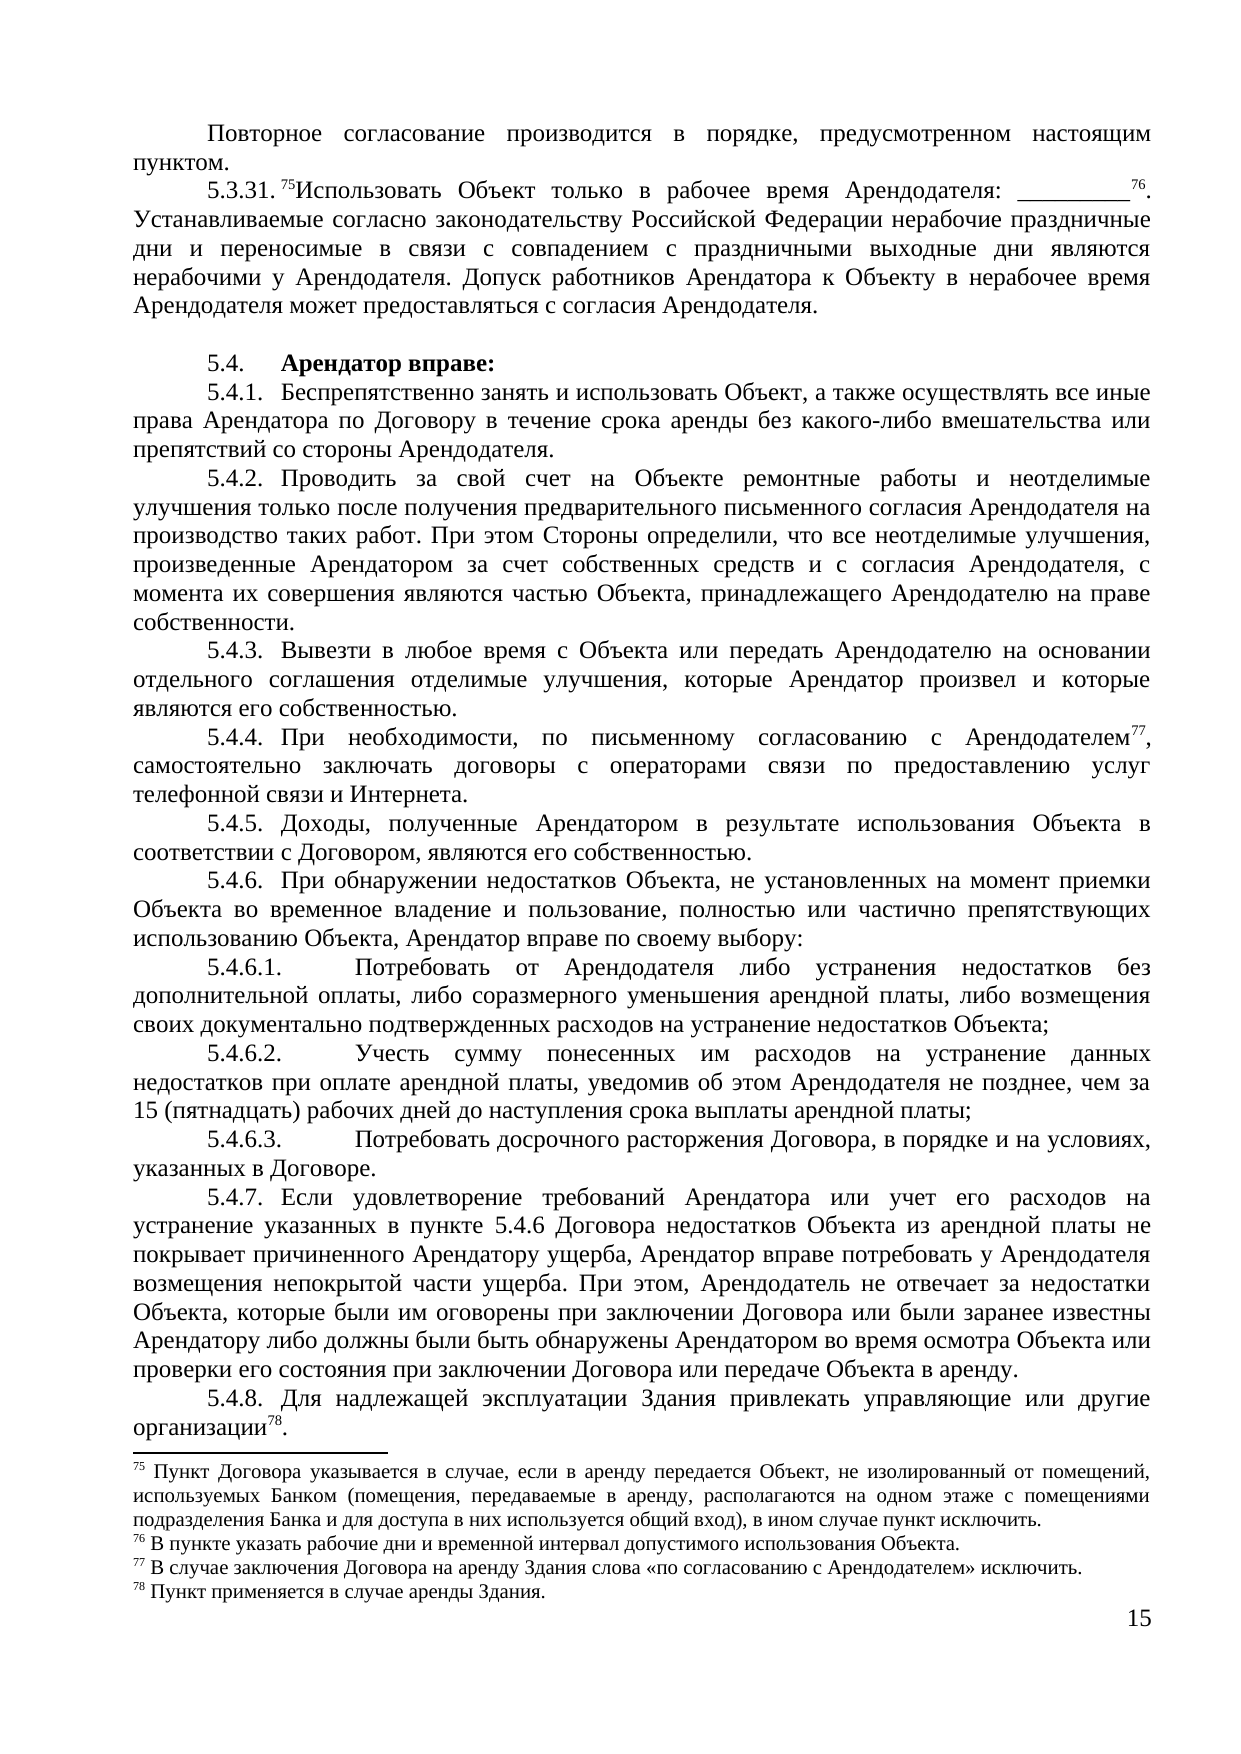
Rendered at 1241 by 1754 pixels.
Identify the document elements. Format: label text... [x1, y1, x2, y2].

list Использовать Объект только в рабочее время Арендодателя: _________. Устанавливаемые согласно законодательству Российской Федерации нерабочие праздничные дни и переносимые в связи с совпадением с праздничными выходные дни являются нерабочими у Арендодателя. Допуск работников Арендатора к Объекту в нерабочее время Арендодателя может предоставляться с согласия Арендодателя. [133, 176, 1152, 319]
list Потребовать досрочного расторжения Договора, в порядке и на условиях, указанных в Договоре. [133, 1124, 1152, 1182]
list Если удовлетворение требований Арендатора или учет его расходов на устранение указанных в пункте 5.4.6 Договора недостатков Объекта из арендной платы не покрывает причиненного Арендатору ущерба, Арендатор вправе потребовать у Арендодателя возмещения непокрытой части ущерба. При этом, Арендодатель не отвечает за недостатки Объекта, которые были им оговорены при заключении Договора или были заранее известны Арендатору либо должны были быть обнаружены Арендатором во время осмотра Объекта или проверки его состояния при заключении Договора или передаче Объекта в аренду. [133, 1182, 1152, 1383]
list При необходимости, по письменному согласованию с Арендодателем, самостоятельно заключать договоры с операторами связи по предоставлению услуг телефонной связи и Интернета. [133, 722, 1152, 808]
list Проводить за свой счет на Объекте ремонтные работы и неотделимые улучшения только после получения предварительного письменного согласия Арендодателя на производство таких работ. При этом Стороны определили, что все неотделимые улучшения, произведенные Арендатором за счет собственных средств и с согласия Арендодателя, с момента их совершения являются частью Объекта, принадлежащего Арендодателю на праве собственности. [133, 463, 1152, 636]
list Беспрепятственно занять и использовать Объект, а также осуществлять все иные права Арендатора по Договору в течение срока аренды без какого-либо вмешательства или препятствий со стороны Арендодателя. [133, 377, 1152, 463]
list Для надлежащей эксплуатации Здания привлекать управляющие или другие организации. [133, 1383, 1152, 1441]
list Вывезти в любое время с Объекта или передать Арендодателю на основании отдельного соглашения отделимые улучшения, которые Арендатор произвел и которые являются его собственностью. [133, 636, 1152, 722]
list Арендатор вправе: [133, 348, 1152, 377]
list При обнаружении недостатков Объекта, не установленных на момент приемки Объекта во временное владение и пользование, полностью или частично препятствующих использованию Объекта, Арендатор вправе по своему выбору: [133, 866, 1152, 952]
list Учесть сумму понесенных им расходов на устранение данных недостатков при оплате арендной платы, уведомив об этом Арендодателя не позднее, чем за 15 (пятнадцать) рабочих дней до наступления срока выплаты арендной платы; [133, 1038, 1152, 1124]
list Потребовать от Арендодателя либо устранения недостатков без дополнительной оплаты, либо соразмерного уменьшения арендной платы, либо возмещения своих документально подтвержденных расходов на устранение недостатков Объекта; [133, 952, 1152, 1038]
list Доходы, полученные Арендатором в результате использования Объекта в соответствии с Договором, являются его собственностью. [133, 808, 1152, 866]
text Повторное согласование производится в порядке, предусмотренном настоящим пунктом. [133, 118, 1152, 176]
